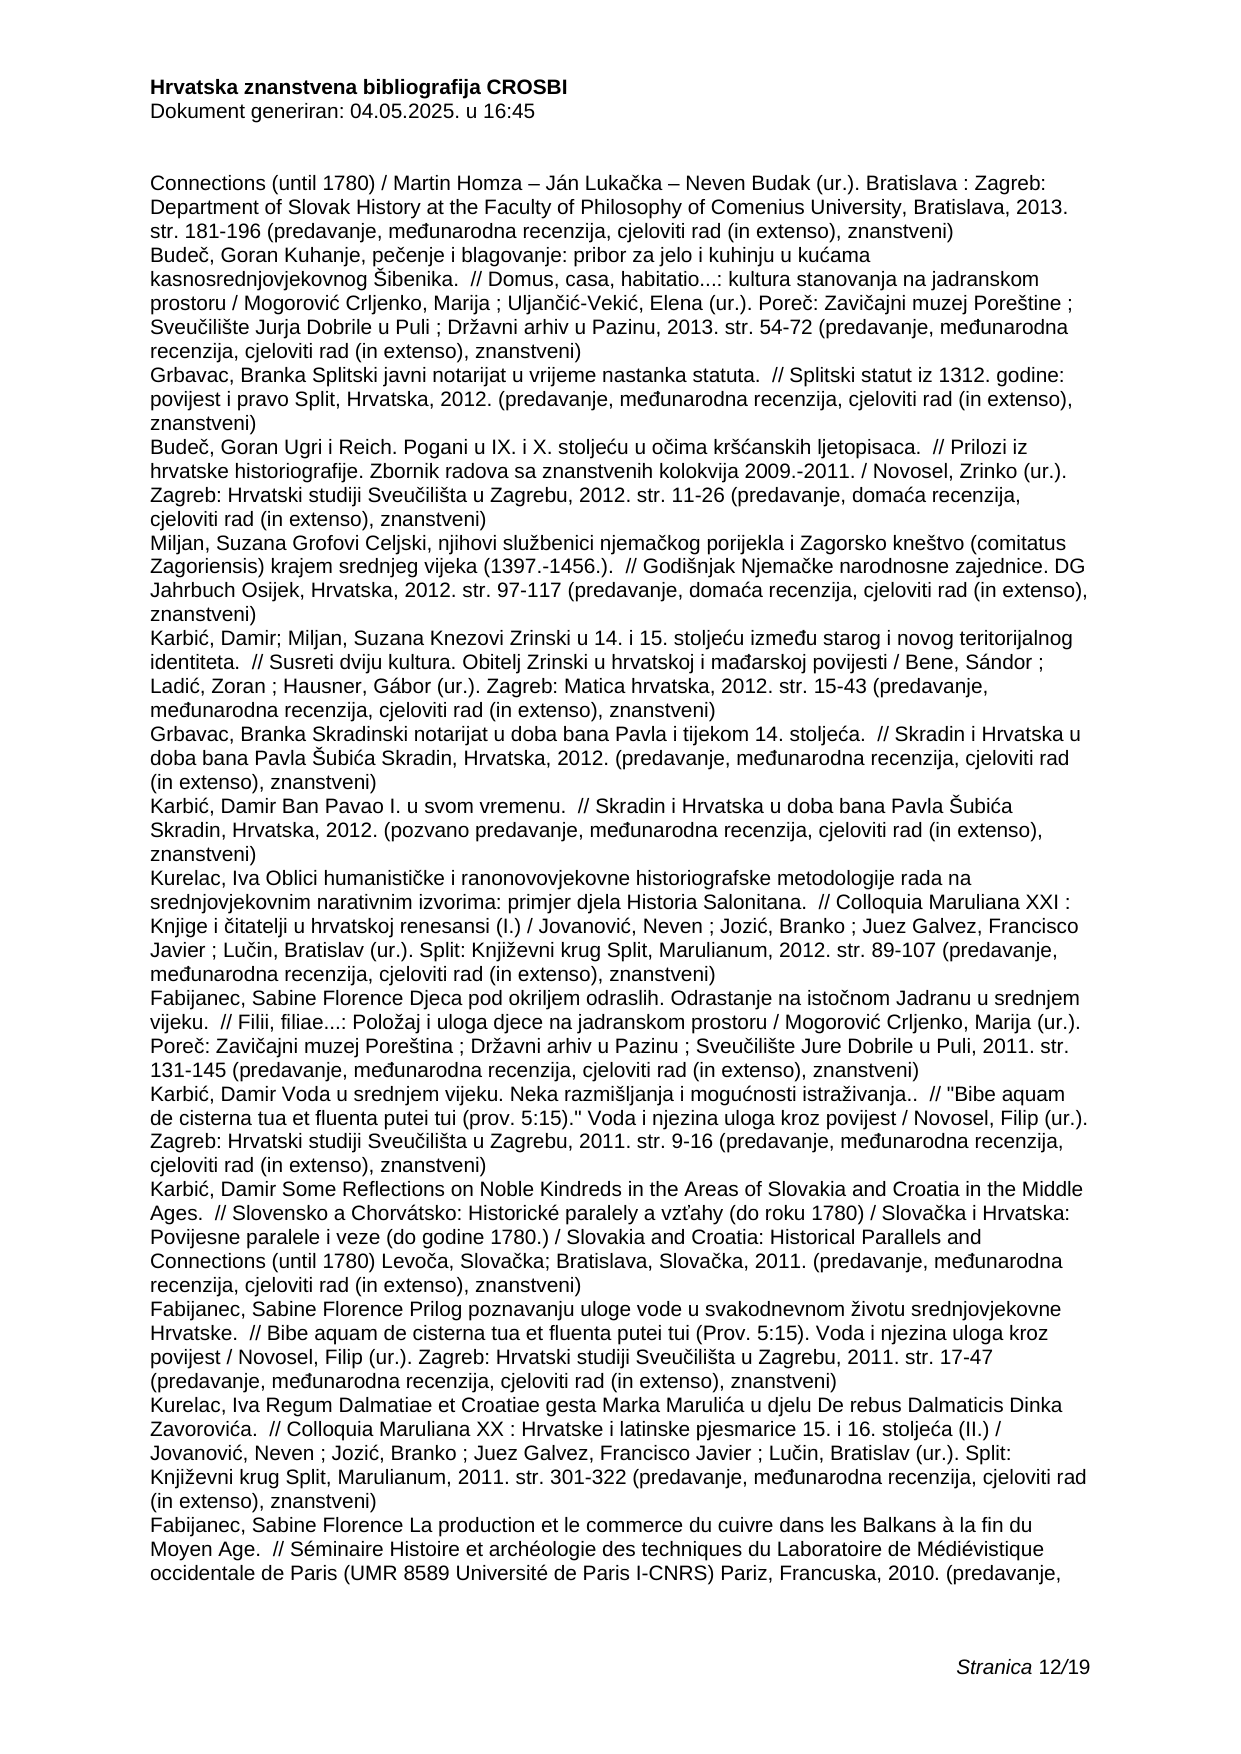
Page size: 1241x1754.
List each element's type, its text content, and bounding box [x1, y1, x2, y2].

text Budeč, Goran [150, 243, 1090, 363]
text Grbavac, Branka [150, 722, 1090, 794]
text Karbić, Damir [150, 1177, 1090, 1297]
text Grbavac, Branka [150, 363, 1090, 434]
text Budeč, Goran [150, 434, 1090, 530]
text Karbić, Damir [150, 794, 1090, 866]
text Karbić, Damir; Miljan, Suzana [150, 626, 1090, 722]
text Miljan, Suzana [150, 530, 1090, 626]
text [150, 171, 1090, 243]
text Fabijanec, Sabine Florence [150, 1297, 1090, 1393]
text Karbić, Damir [150, 1081, 1090, 1177]
text Kurelac, Iva [150, 1393, 1090, 1513]
text Fabijanec, Sabine Florence [150, 986, 1090, 1081]
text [150, 1513, 1090, 1584]
text Kurelac, Iva [150, 866, 1090, 986]
